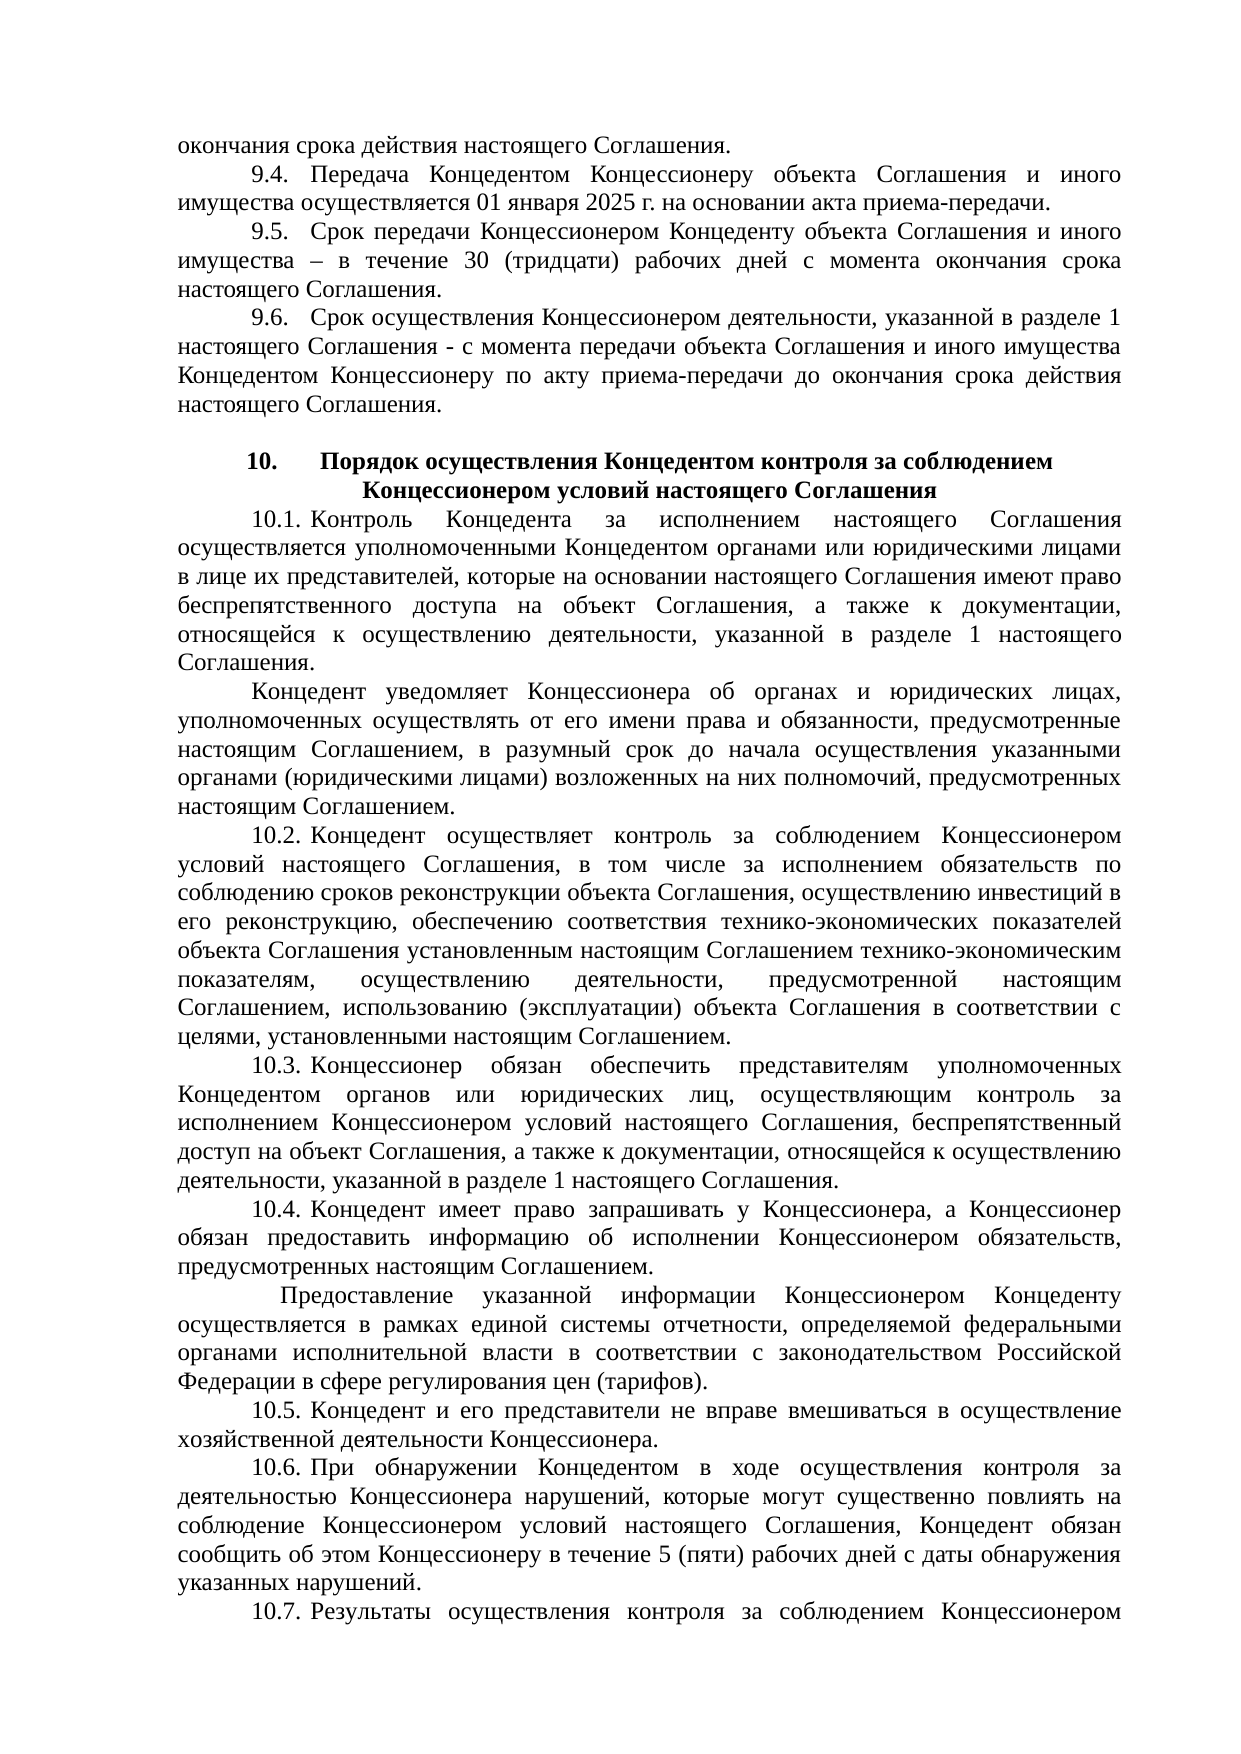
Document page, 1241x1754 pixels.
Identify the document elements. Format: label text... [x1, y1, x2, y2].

text Концедент уведомляет Концессионера об органах и юридических лицах, уполномоченных осуществлять от его имени права и обязанности, предусмотренные настоящим Соглашением, в разумный срок до начала осуществления указанными органами (юридическими лицами) возложенных на них полномочий, предусмотренных настоящим Соглашением. [177, 676, 1122, 820]
list Срок передачи Концессионером Концеденту объекта Соглашения и иного имущества – в течение 30 (тридцати) рабочих дней с момента окончания срока настоящего Соглашения. [177, 216, 1122, 302]
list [177, 130, 1122, 159]
list Передача Концедентом Концессионеру объекта Соглашения и иного имущества осуществляется 01 января 2025 г. на основании акта приема-передачи. [177, 159, 1122, 216]
list Концедент и его представители не вправе вмешиваться в осуществление хозяйственной деятельности Концессионера. [177, 1395, 1122, 1452]
list При обнаружении Концедентом в ходе осуществления контроля за деятельностью Концессионера нарушений, которые могут существенно повлиять на соблюдение Концессионером условий настоящего Соглашения, Концедент обязан сообщить об этом Концессионеру в течение 5 (пяти) рабочих дней с даты обнаружения указанных нарушений. [177, 1452, 1122, 1596]
list Порядок осуществления Концедентом контроля за соблюдением Концессионером условий настоящего Соглашения [177, 446, 1122, 504]
list Контроль Концедента за исполнением настоящего Соглашения осуществляется уполномоченными Концедентом органами или юридическими лицами в лице их представителей, которые на основании настоящего Соглашения имеют право беспрепятственного доступа на объект Соглашения, а также к документации, относящейся к осуществлению деятельности, указанной в разделе 1 настоящего Соглашения. [177, 504, 1122, 676]
list Концедент имеет право запрашивать у Концессионера, а Концессионер обязан предоставить информацию об исполнении Концессионером обязательств, предусмотренных настоящим Соглашением. [177, 1194, 1122, 1280]
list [177, 1596, 1122, 1625]
list Срок осуществления Концессионером деятельности, указанной в разделе 1 настоящего Соглашения - с момента передачи объекта Соглашения и иного имущества Концедентом Концессионеру по акту приема-передачи до окончания срока действия настоящего Соглашения. [177, 302, 1122, 417]
list Концессионер обязан обеспечить представителям уполномоченных Концедентом органов или юридических лиц, осуществляющим контроль за исполнением Концессионером условий настоящего Соглашения, беспрепятственный доступ на объект Соглашения, а также к документации, относящейся к осуществлению деятельности, указанной в разделе 1 настоящего Соглашения. [177, 1050, 1122, 1194]
list Концедент осуществляет контроль за соблюдением Концессионером условий настоящего Соглашения, в том числе за исполнением обязательств по соблюдению сроков реконструкции объекта Соглашения, осуществлению инвестиций в его реконструкцию, обеспечению соответствия технико-экономических показателей объекта Соглашения установленным настоящим Соглашением технико-экономическим показателям, осуществлению деятельности, предусмотренной настоящим Соглашением, использованию (эксплуатации) объекта Соглашения в соответствии с целями, установленными настоящим Соглашением. [177, 820, 1122, 1050]
text Предоставление указанной информации Концессионером Концеденту осуществляется в рамках единой системы отчетности, определяемой федеральными органами исполнительной власти в соответствии с законодательством Российской Федерации в сфере регулирования цен (тарифов). [177, 1280, 1122, 1395]
